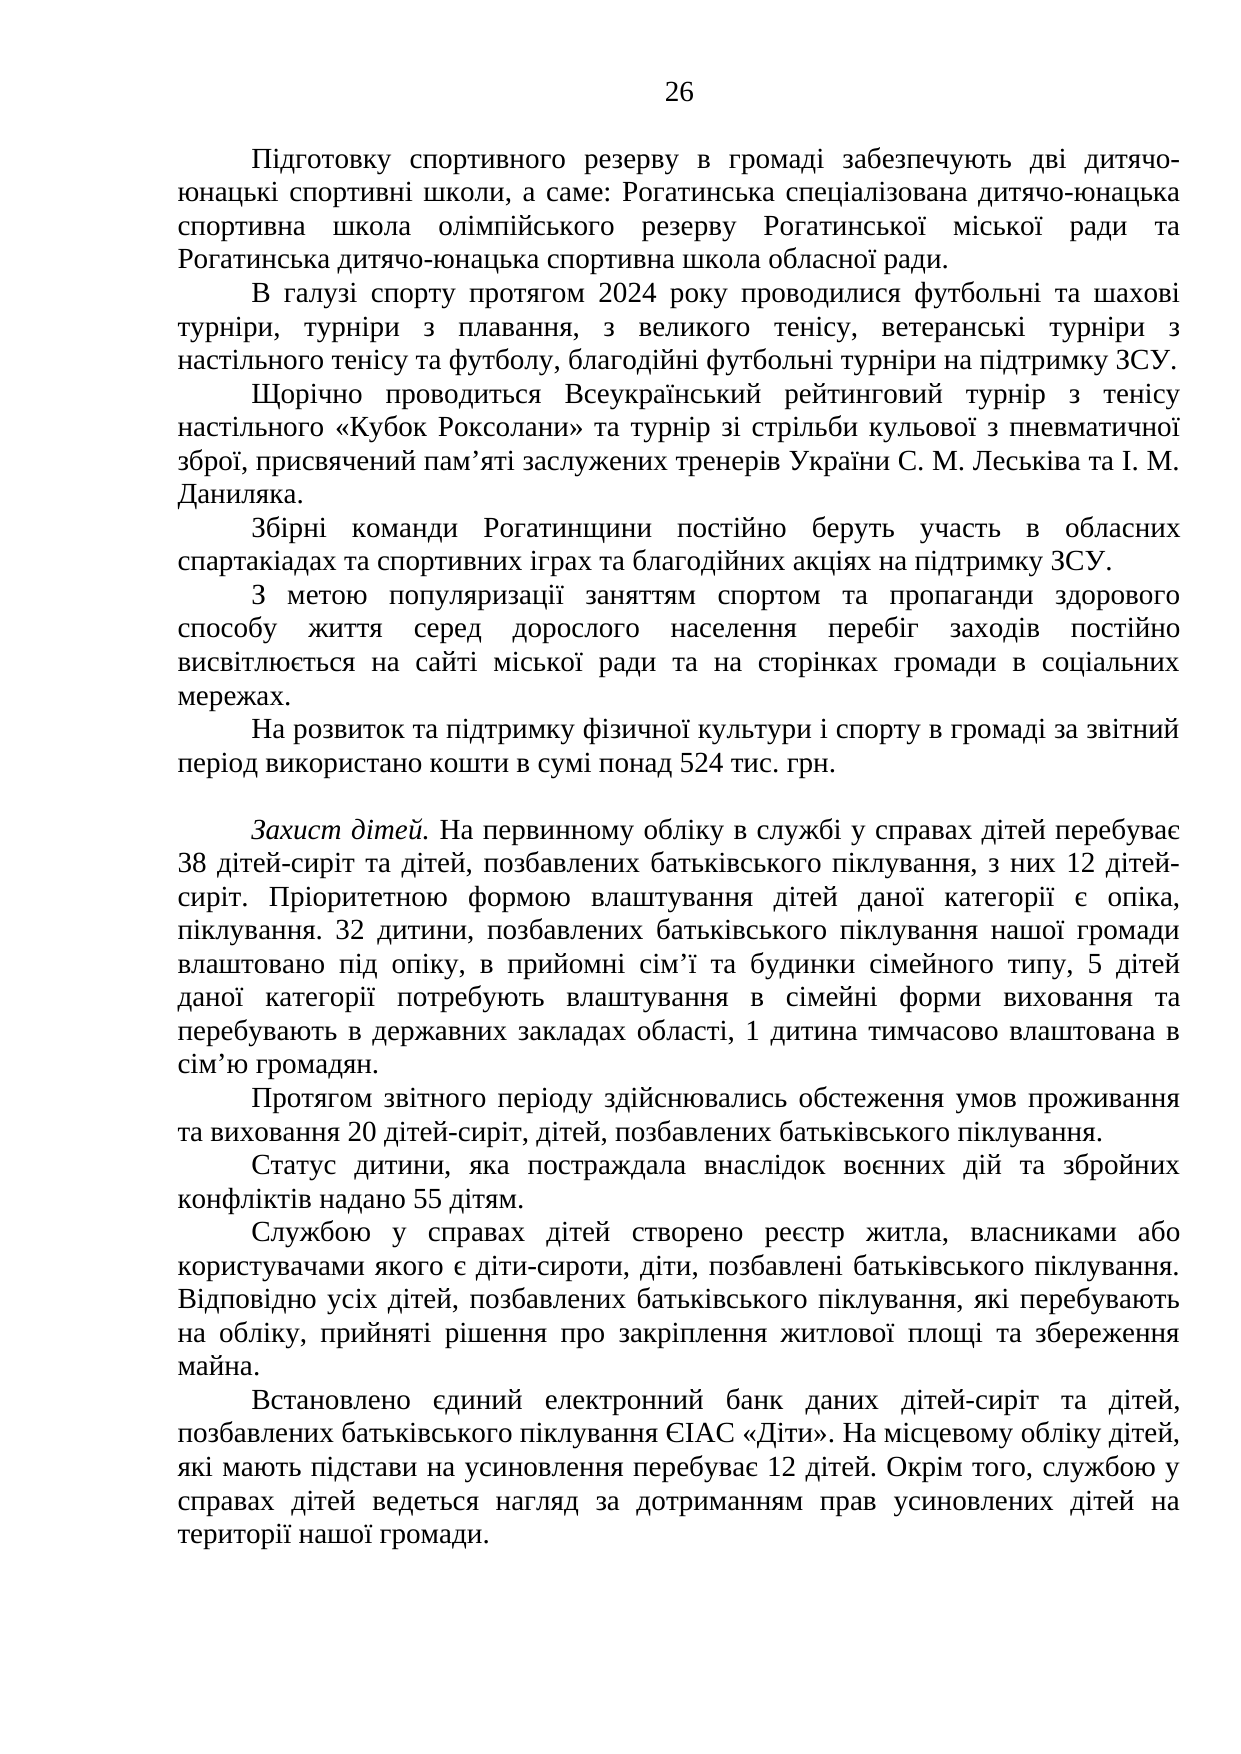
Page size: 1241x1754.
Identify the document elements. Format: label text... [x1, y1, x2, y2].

text Збірні команди Рогатинщини постійно беруть участь в обласних спартакіадах та спортивних іграх та благодійних акціях на підтримку ЗСУ. [177, 510, 1181, 577]
text Підготовку спортивного резерву в громаді забезпечують дві дитячо-юнацькі спортивні школи, а саме: Рогатинська спеціалізована дитячо-юнацька спортивна школа олімпійського резерву Рогатинської міської ради та Рогатинська дитячо-юнацька спортивна школа обласної ради. [177, 141, 1181, 275]
text Встановлено єдиний електронний банк даних дітей-сиріт та дітей, позбавлених батьківського піклування ЄІАС «Діти». На місцевому обліку дітей, які мають підстави на усиновлення перебуває 12 дітей. Окрім того, службою у справах дітей ведеться нагляд за дотриманням прав усиновлених дітей на території нашої громади. [177, 1382, 1181, 1550]
text Захист дітей. На первинному обліку в службі у справах дітей перебуває 38 дітей-сиріт та дітей, позбавлених батьківського піклування, з них 12 дітей-сиріт. Пріоритетною формою влаштування дітей даної категорії є опіка, піклування. 32 дитини, позбавлених батьківського піклування нашої громади влаштовано під опіку, в прийомні сім’ї та будинки сімейного типу, 5 дітей даної категорії потребують влаштування в сімейні форми виховання та перебувають в державних закладах області, 1 дитина тимчасово влаштована в сім’ю громадян. [177, 812, 1181, 1080]
text Статус дитини, яка постраждала внаслідок воєнних дій та збройних конфліктів надано 55 дітям. [177, 1147, 1181, 1214]
text Протягом звітного періоду здійснювались обстеження умов проживання та виховання 20 дітей-сиріт, дітей, позбавлених батьківського піклування. [177, 1080, 1181, 1147]
text В галузі спорту протягом 2024 року проводилися футбольні та шахові турніри, турніри з плавання, з великого тенісу, ветеранські турніри з настільного тенісу та футболу, благодійні футбольні турніри на підтримку ЗСУ. [177, 275, 1181, 376]
text На розвиток та підтримку фізичної культури і спорту в громаді за звітний період використано кошти в сумі понад 524 тис. грн. [177, 711, 1181, 778]
text З метою популяризації заняттям спортом та пропаганди здорового способу життя серед дорослого населення перебіг заходів постійно висвітлюється на сайті міської ради та на сторінках громади в соціальних мережах. [177, 577, 1181, 711]
text Службою у справах дітей створено реєстр житла, власниками або користувачами якого є діти-сироти, діти, позбавлені батьківського піклування. Відповідно усіх дітей, позбавлених батьківського піклування, які перебувають на обліку, прийняті рішення про закріплення житлової площі та збереження майна. [177, 1214, 1181, 1382]
text Щорічно проводиться Всеукраїнський рейтинговий турнір з тенісу настільного «Кубок Роксолани» та турнір зі стрільби кульової з пневматичної зброї, присвячений пам’яті заслужених тренерів України С. М. Леськіва та І. М. Даниляка. [177, 376, 1181, 510]
